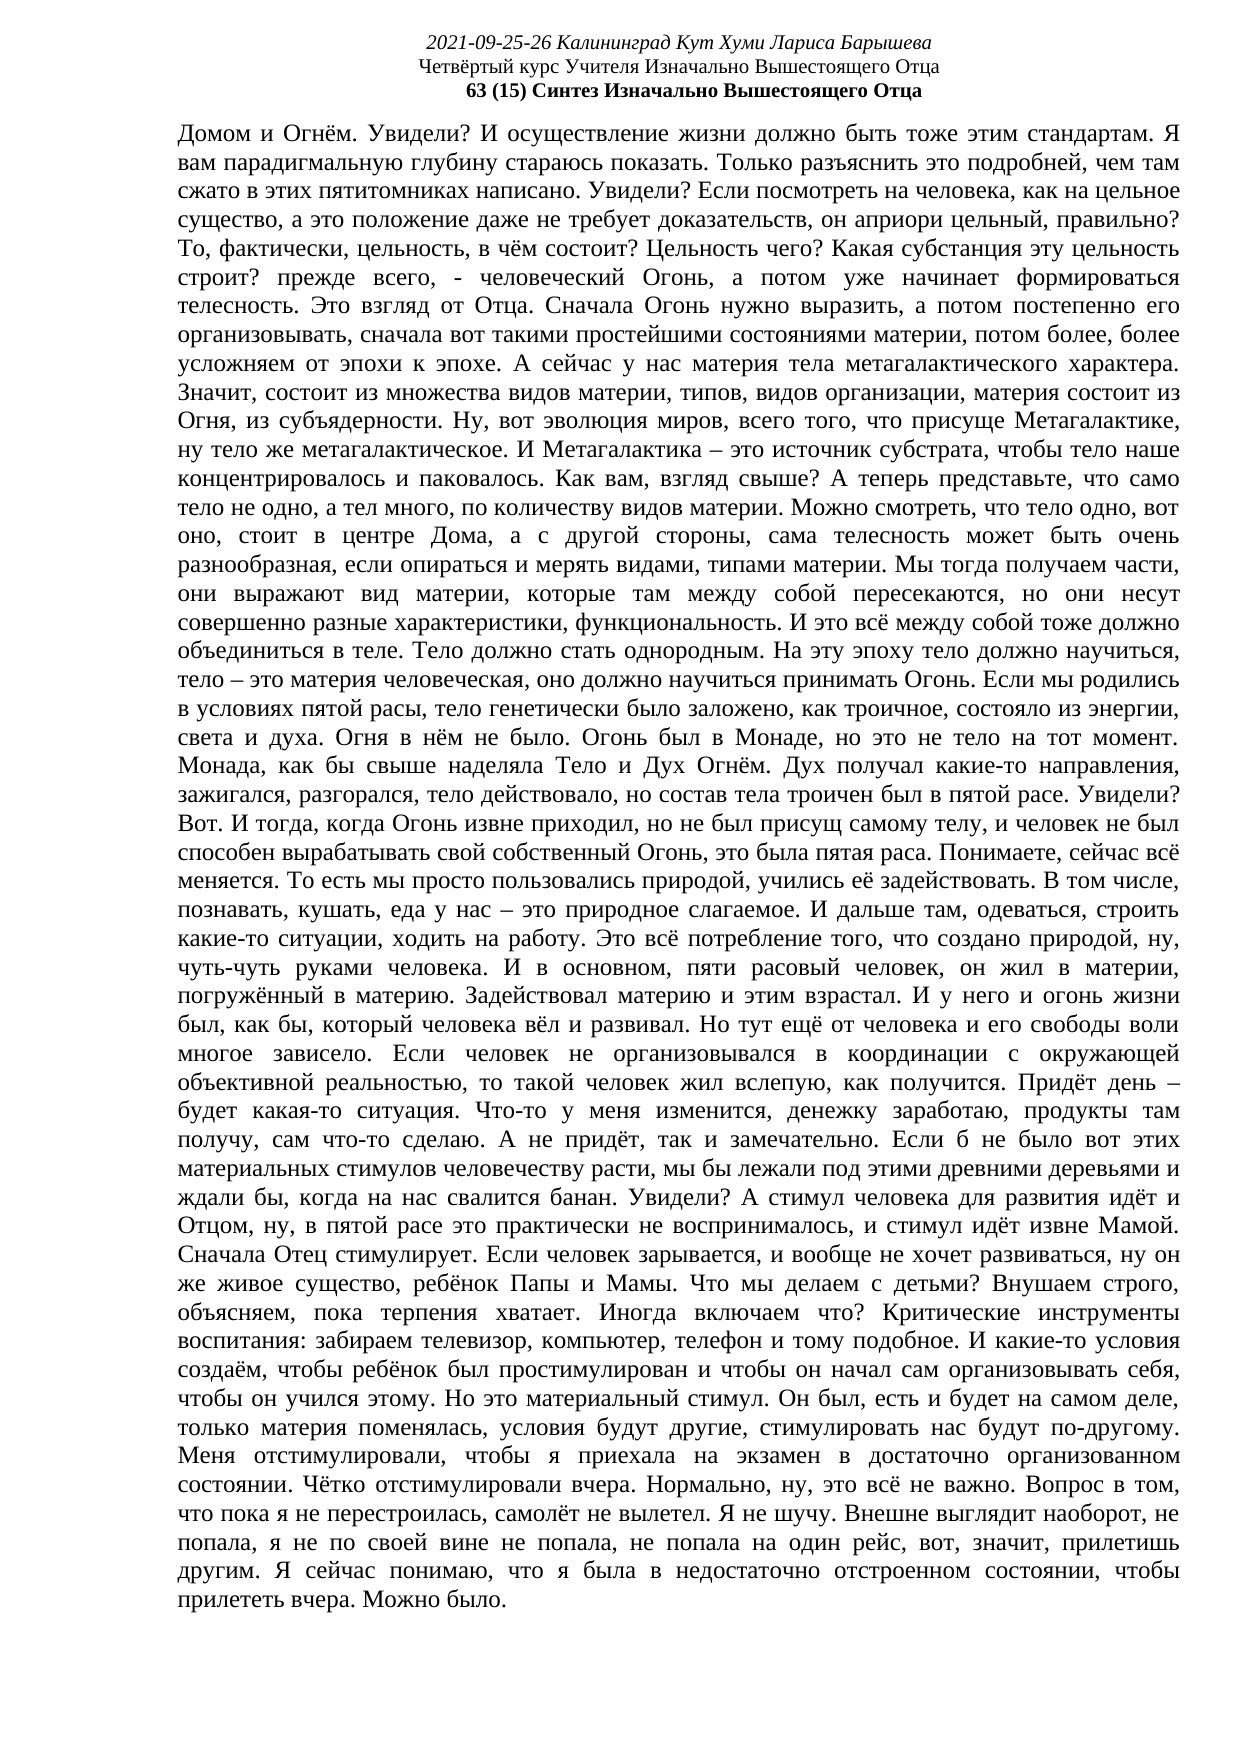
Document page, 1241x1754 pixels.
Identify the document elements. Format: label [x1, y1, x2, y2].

text [177, 118, 1181, 1613]
